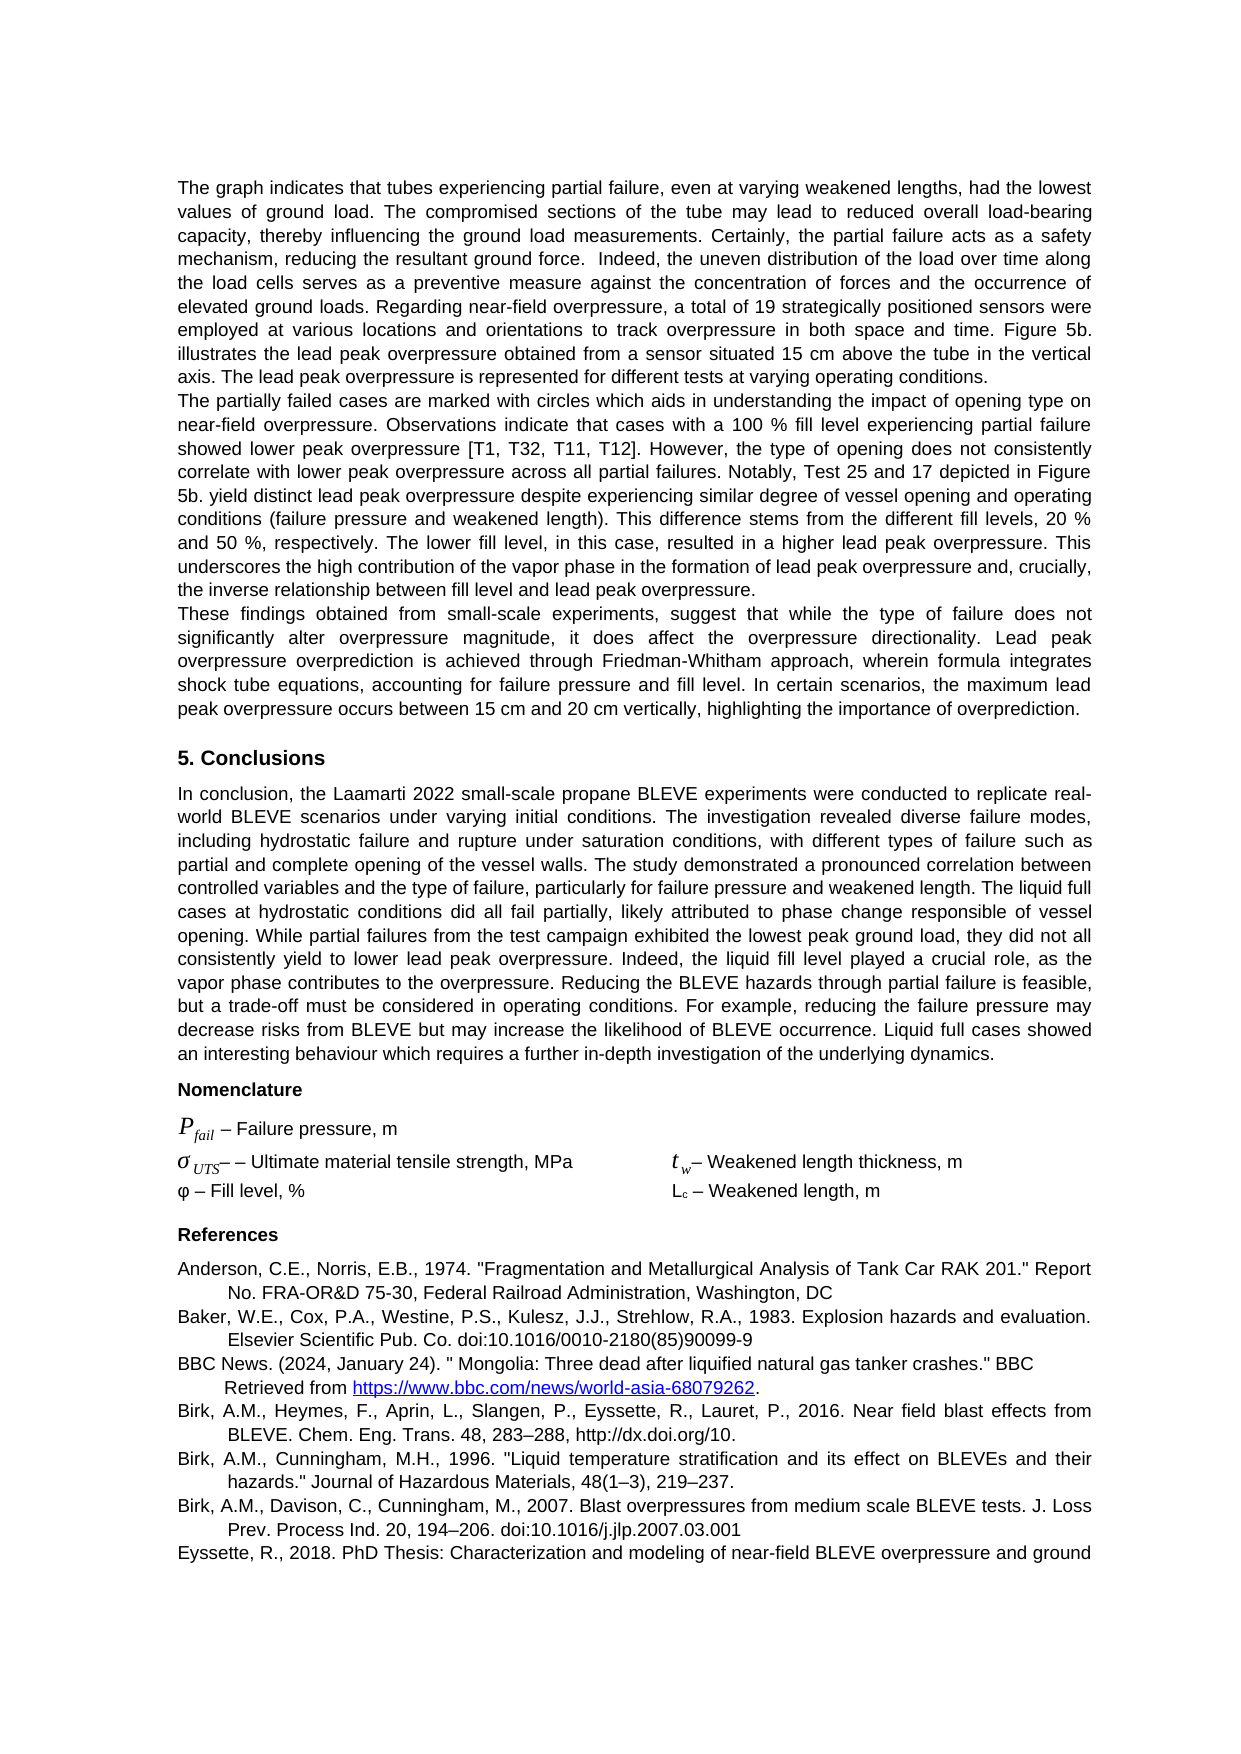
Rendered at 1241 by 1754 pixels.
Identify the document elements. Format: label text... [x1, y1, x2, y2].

text The graph indicates that tubes experiencing partial failure, even at varying weakened lengths, had the lowest values of ground load. The compromised sections of the tube may lead to reduced overall load-bearing capacity, thereby influencing the ground load measurements. Certainly, the partial failure acts as a safety mechanism, reducing the resultant ground force. Indeed, the uneven distribution of the load over time along the load cells serves as a preventive measure against the concentration of forces and the occurrence of elevated ground loads. Regarding near-field overpressure, a total of 19 strategically positioned sensors were employed at various locations and orientations to track overpressure in both space and time. Figure 5b. illustrates the lead peak overpressure obtained from a sensor situated 15 cm above the tube in the vertical axis. The lead peak overpressure is represented for different tests at varying operating conditions. [177, 177, 1092, 388]
text Baker, W.E., Cox, P.A., Westine, P.S., Kulesz, J.J., Strehlow, R.A., 1983. Explosion hazards and evaluation. Elsevier Scientific Pub. Co. doi:10.1016/0010-2180(85)90099-9 [177, 1306, 1092, 1351]
text BBC News. (2024, January 24). " Mongolia: Three dead after liquified natural gas tanker crashes." BBC [177, 1353, 1092, 1374]
text Birk, A.M., Heymes, F., Aprin, L., Slangen, P., Eyssette, R., Lauret, P., 2016. Near field blast effects from BLEVE. Chem. Eng. Trans. 48, 283–288, http://dx.doi.org/10. [177, 1400, 1092, 1445]
text References [177, 1224, 1092, 1246]
text Birk, A.M., Davison, C., Cunningham, M., 2007. Blast overpressures from medium scale BLEVE tests. J. Loss Prev. Process Ind. 20, 194–206. doi:10.1016/j.jlp.2007.03.001 [177, 1495, 1092, 1540]
text Anderson, C.E., Norris, E.B., 1974. "Fragmentation and Metallurgical Analysis of Tank Car RAK 201." Report No. FRA-OR&D 75-30, Federal Railroad Administration, Washington, DC [177, 1258, 1092, 1303]
text – Weakened length thickness, m [672, 1146, 1092, 1178]
text The partially failed cases are marked with circles which aids in understanding the impact of opening type on near-field overpressure. Observations indicate that cases with a 100 % fill level experiencing partial failure showed lower peak overpressure [T1, T32, T11, T12]. However, the type of opening does not consistently correlate with lower peak overpressure across all partial failures. Notably, Test 25 and 17 depicted in Figure 5b. yield distinct lead peak overpressure despite experiencing similar degree of vessel opening and operating conditions (failure pressure and weakened length). This difference stems from the different fill levels, 20 % and 50 %, respectively. The lower fill level, in this case, resulted in a higher lead peak overpressure. This underscores the high contribution of the vapor phase in the formation of lead peak overpressure and, crucially, the inverse relationship between fill level and lead peak overpressure. [177, 390, 1092, 601]
subtitle Conclusions [177, 746, 1092, 770]
text Lc – Weakened length, m [672, 1180, 1092, 1201]
text φ – Fill level, % [177, 1180, 598, 1201]
text – Failure pressure, m [177, 1113, 598, 1144]
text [177, 1542, 1092, 1563]
text Retrieved from https://www.bbc.com/news/world-asia-68079262. [177, 1376, 1092, 1398]
subtitle Nomenclature [177, 1079, 1092, 1100]
text In conclusion, the Laamarti 2022 small-scale propane BLEVE experiments were conducted to replicate real-world BLEVE scenarios under varying initial conditions. The investigation revealed diverse failure modes, including hydrostatic failure and rupture under saturation conditions, with different types of failure such as partial and complete opening of the vessel walls. The study demonstrated a pronounced correlation between controlled variables and the type of failure, particularly for failure pressure and weakened length. The liquid full cases at hydrostatic conditions did all fail partially, likely attributed to phase change responsible of vessel opening. While partial failures from the test campaign exhibited the lowest peak ground load, they did not all consistently yield to lower lead peak overpressure. Indeed, the liquid fill level played a crucial role, as the vapor phase contributes to the overpressure. Reducing the BLEVE hazards through partial failure is feasible, but a trade-off must be considered in operating conditions. For example, reducing the failure pressure may decrease risks from BLEVE but may increase the likelihood of BLEVE occurrence. Liquid full cases showed an interesting behaviour which requires a further in-depth investigation of the underlying dynamics. [177, 782, 1092, 1064]
text – – Ultimate material tensile strength, MPa [177, 1146, 598, 1178]
text Birk, A.M., Cunningham, M.H., 1996. "Liquid temperature stratification and its effect on BLEVEs and their hazards." Journal of Hazardous Materials, 48(1–3), 219–237. [177, 1447, 1092, 1493]
text These findings obtained from small-scale experiments, suggest that while the type of failure does not significantly alter overpressure magnitude, it does affect the overpressure directionality. Lead peak overpressure overprediction is achieved through Friedman-Whitham approach, wherein formula integrates shock tube equations, accounting for failure pressure and fill level. In certain scenarios, the maximum lead peak overpressure occurs between 15 cm and 20 cm vertically, highlighting the importance of overprediction. [177, 603, 1092, 719]
